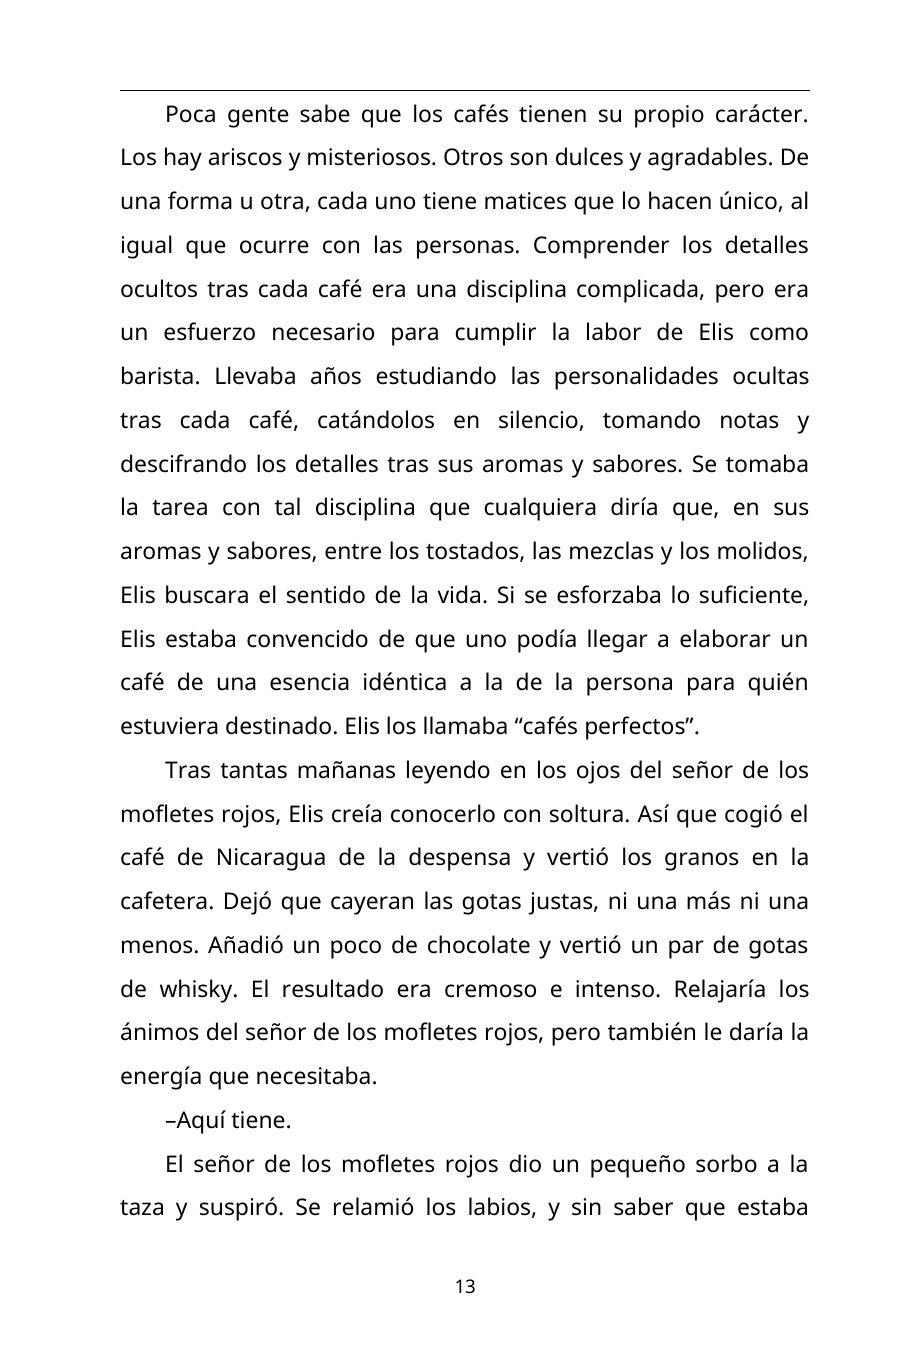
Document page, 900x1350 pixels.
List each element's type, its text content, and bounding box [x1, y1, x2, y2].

text Poca gente sabe que los cafés tienen su propio carácter. Los hay ariscos y misteriosos. Otros son dulces y agradables. De una forma u otra, cada uno tiene matices que lo hacen único, al igual que ocurre con las personas. Comprender los detalles ocultos tras cada café era una disciplina complicada, pero era un esfuerzo necesario para cumplir la labor de Elis como barista. Llevaba años estudiando las personalidades ocultas tras cada café, catándolos en silencio, tomando notas y descifrando los detalles tras sus aromas y sabores. Se tomaba la tarea con tal disciplina que cualquiera diría que, en sus aromas y sabores, entre los tostados, las mezclas y los molidos, Elis buscara el sentido de la vida. Si se esforzaba lo suficiente, Elis estaba convencido de que uno podía llegar a elaborar un café de una esencia idéntica a la de la persona para quién estuviera destinado. Elis los llamaba “cafés perfectos”. [120, 97, 810, 741]
text –Aquí tiene. [120, 1104, 810, 1135]
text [120, 1147, 810, 1222]
text Tras tantas mañanas leyendo en los ojos del señor de los mofletes rojos, Elis creía conocerlo con soltura. Así que cogió el café de Nicaragua de la despensa y vertió los granos en la cafetera. Dejó que cayeran las gotas justas, ni una más ni una menos. Añadió un poco de chocolate y vertió un par de gotas de whisky. El resultado era cremoso e intenso. Relajaría los ánimos del señor de los mofletes rojos, pero también le daría la energía que necesitaba. [120, 754, 810, 1091]
